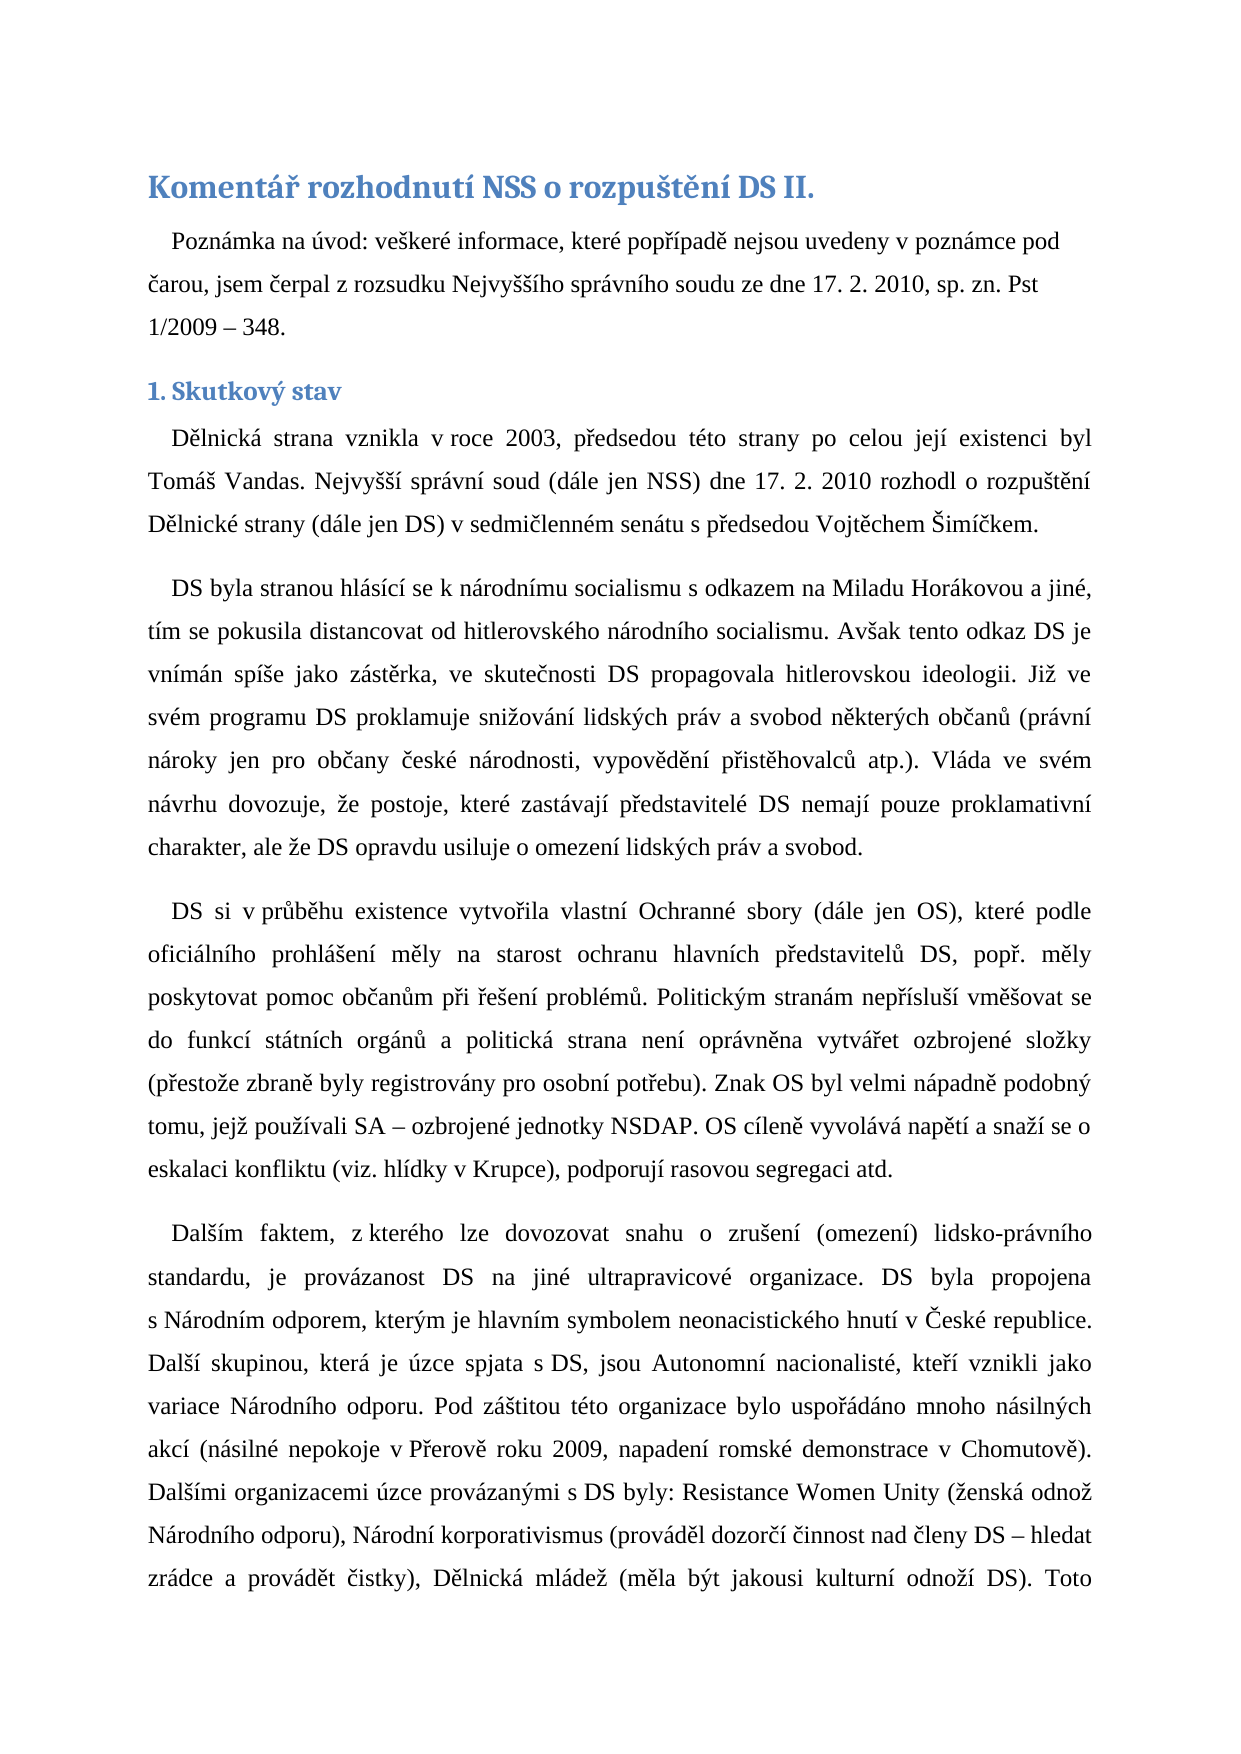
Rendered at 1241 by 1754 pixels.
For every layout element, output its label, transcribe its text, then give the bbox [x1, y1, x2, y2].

text Poznámka na úvod: veškeré informace, které popřípadě nejsou uvedeny v poznámce pod čarou, jsem čerpal z rozsudku Nejvyššího správního soudu ze dne 17. 2. 2010, sp. zn. Pst 1/2009 – 348. [148, 226, 1093, 341]
subtitle Komentář rozhodnutí NSS o rozpuštění DS II. [148, 168, 1093, 207]
text DS si v průběhu existence vytvořila vlastní Ochranné sbory (dále jen OS), které podle oficiálního prohlášení měly na starost ochranu hlavních představitelů DS, popř. měly poskytovat pomoc občanům při řešení problémů. Politickým stranám nepřísluší vměšovat se do funkcí státních orgánů a politická strana není oprávněna vytvářet ozbrojené složky (přestože zbraně byly registrovány pro osobní potřebu). Znak OS byl velmi nápadně podobný tomu, jejž používali SA – ozbrojené jednotky NSDAP. OS cíleně vyvolává napětí a snaží se o eskalaci konfliktu (viz. hlídky v Krupce), podporují rasovou segregaci atd. [148, 896, 1093, 1183]
subtitle 1. Skutkový stav [148, 376, 1093, 407]
text Dělnická strana vznikla v roce 2003, předsedou této strany po celou její existenci byl Tomáš Vandas. Nejvyšší správní soud (dále jen NSS) dne 17. 2. 2010 rozhodl o rozpuštění Dělnické strany (dále jen DS) v sedmičlenném senátu s předsedou Vojtěchem Šimíčkem. [148, 423, 1093, 538]
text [148, 1218, 1093, 1592]
text DS byla stranou hlásící se k národnímu socialismu s odkazem na Miladu Horákovou a jiné, tím se pokusila distancovat od hitlerovského národního socialismu. Avšak tento odkaz DS je vnímán spíše jako zástěrka, ve skutečnosti DS propagovala hitlerovskou ideologii. Již ve svém programu DS proklamuje snižování lidských práv a svobod některých občanů (právní nároky jen pro občany české národnosti, vypovědění přistěhovalců atp.). Vláda ve svém návrhu dovozuje, že postoje, které zastávají představitelé DS nemají pouze proklamativní charakter, ale že DS opravdu usiluje o omezení lidských práv a svobod. [148, 573, 1093, 861]
